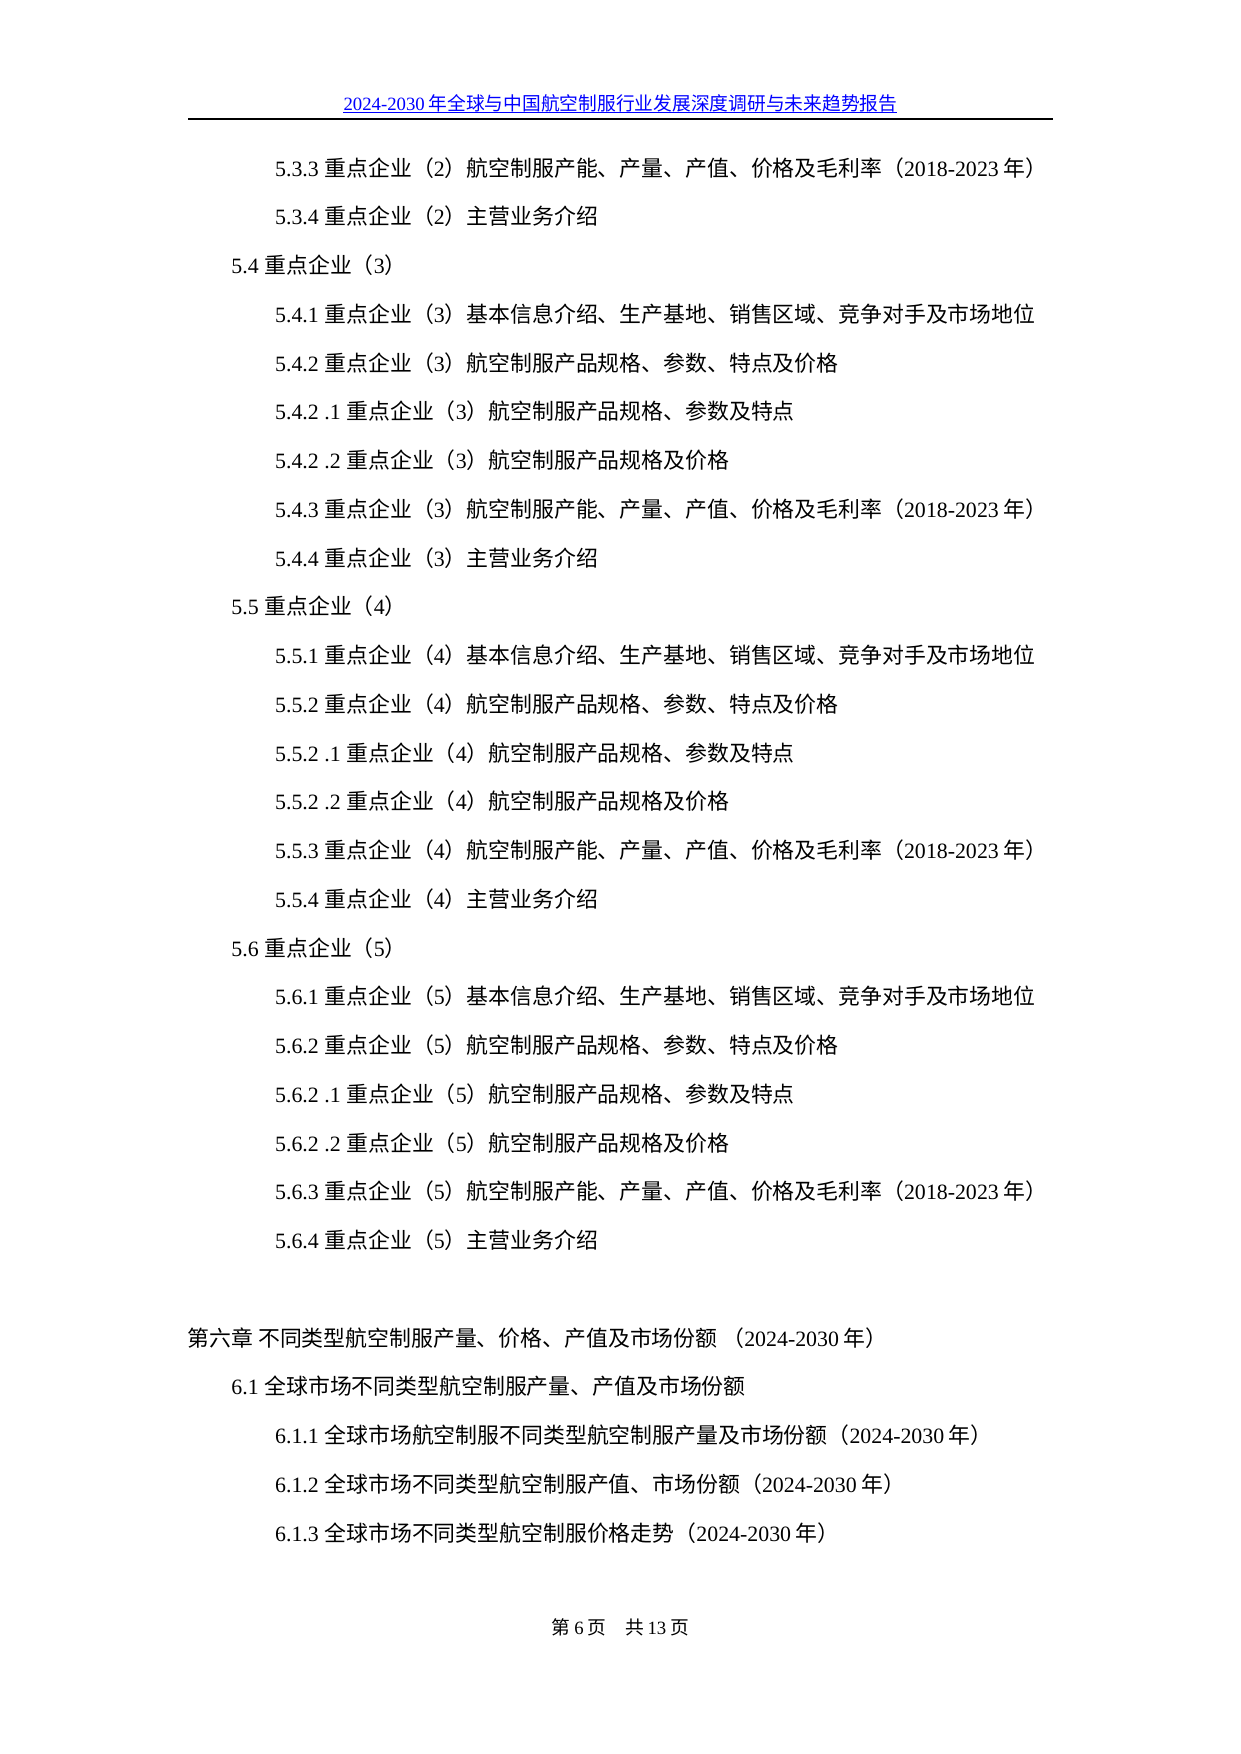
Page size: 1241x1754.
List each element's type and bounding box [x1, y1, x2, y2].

text [187, 150, 1053, 1548]
